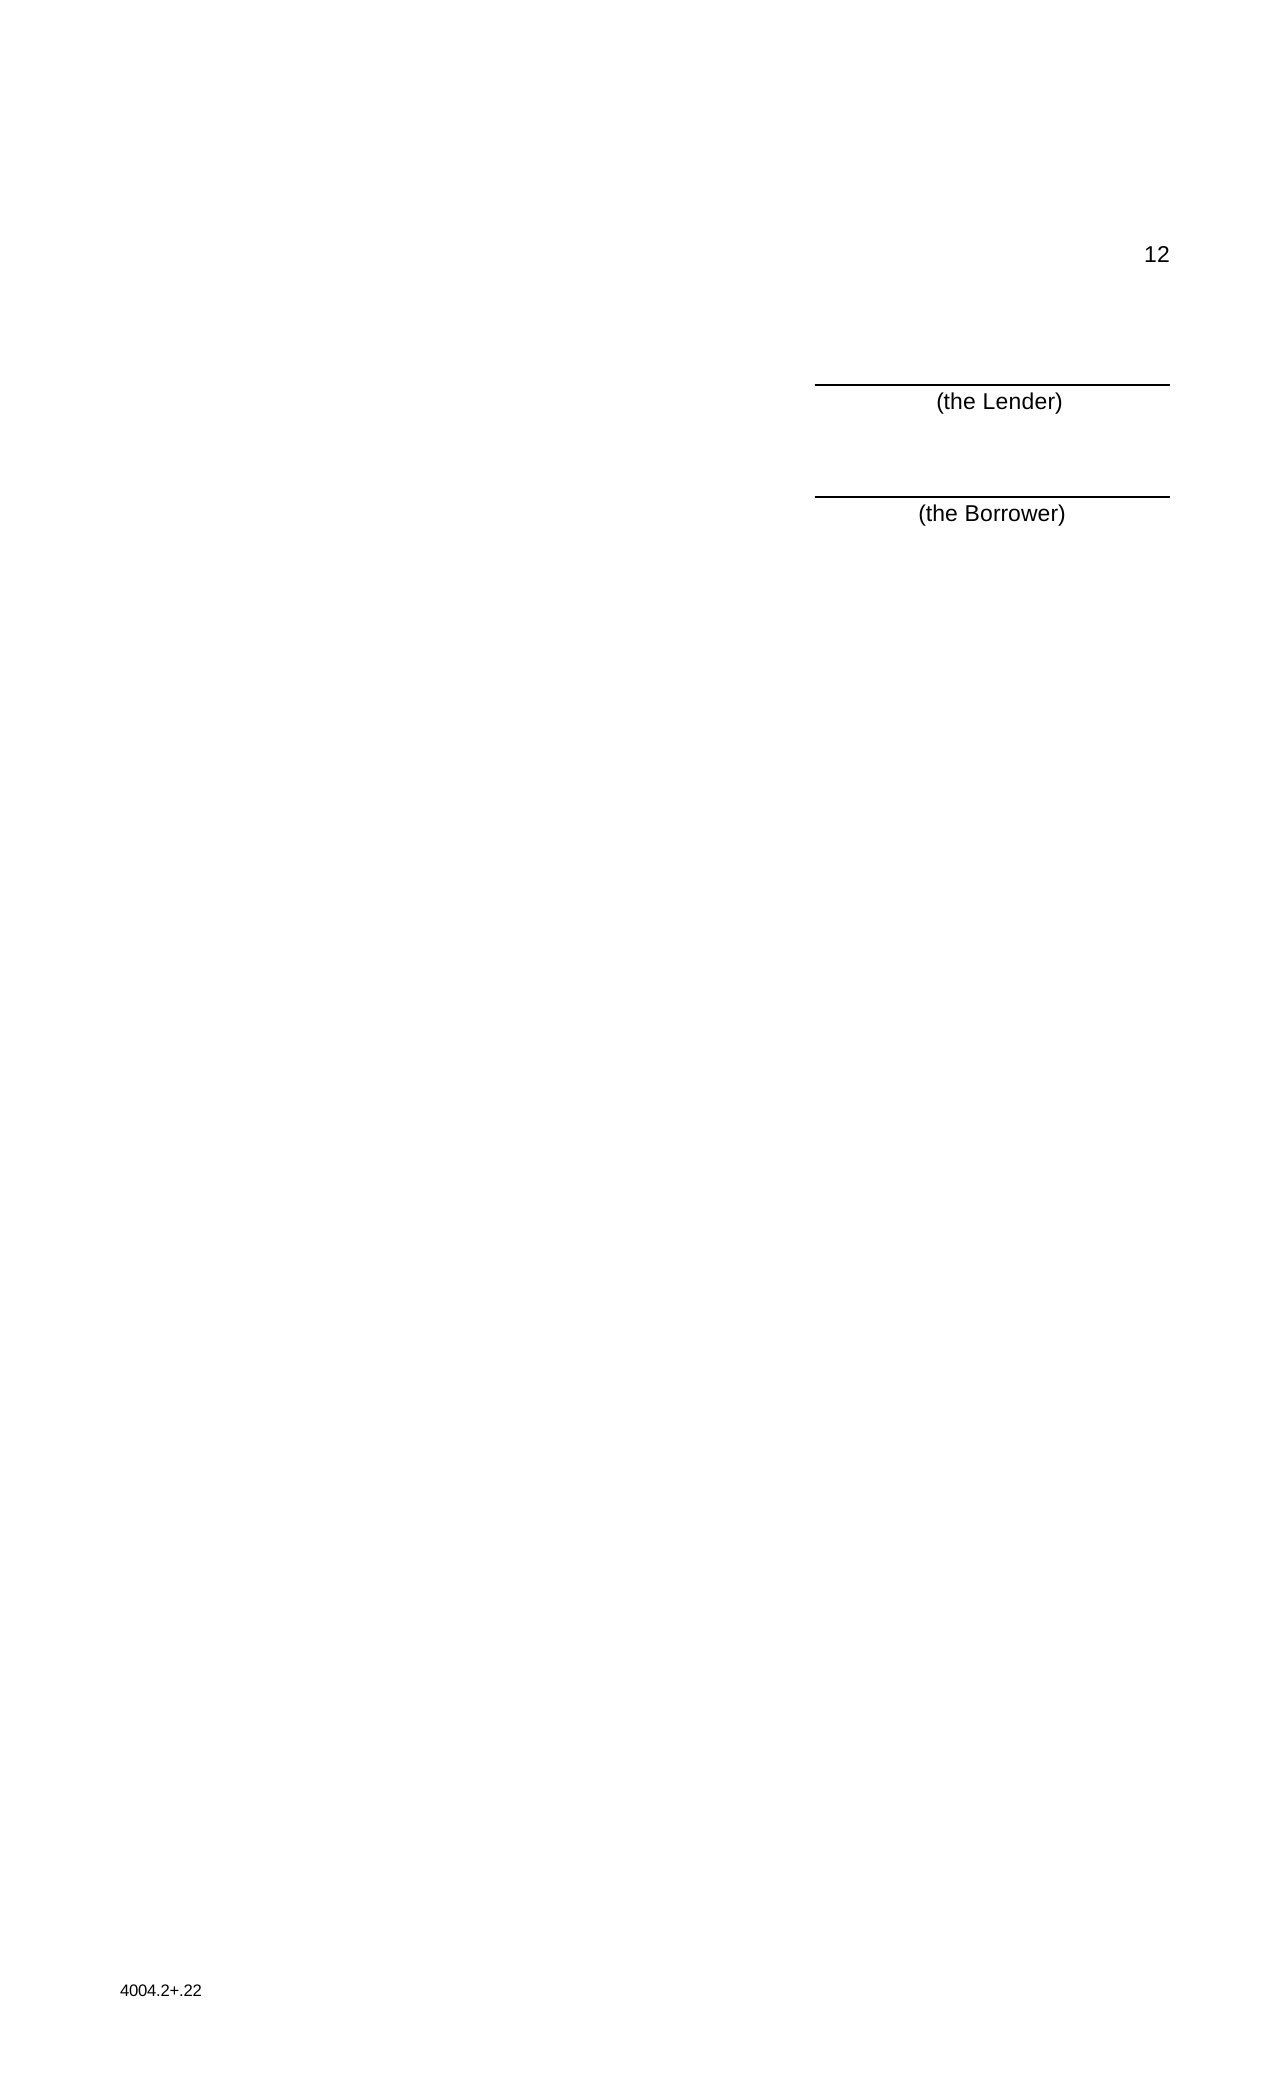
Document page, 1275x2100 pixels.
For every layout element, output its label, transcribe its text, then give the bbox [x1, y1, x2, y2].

text (the Borrower) [814, 497, 1170, 527]
text (the Lender) [814, 385, 1170, 415]
